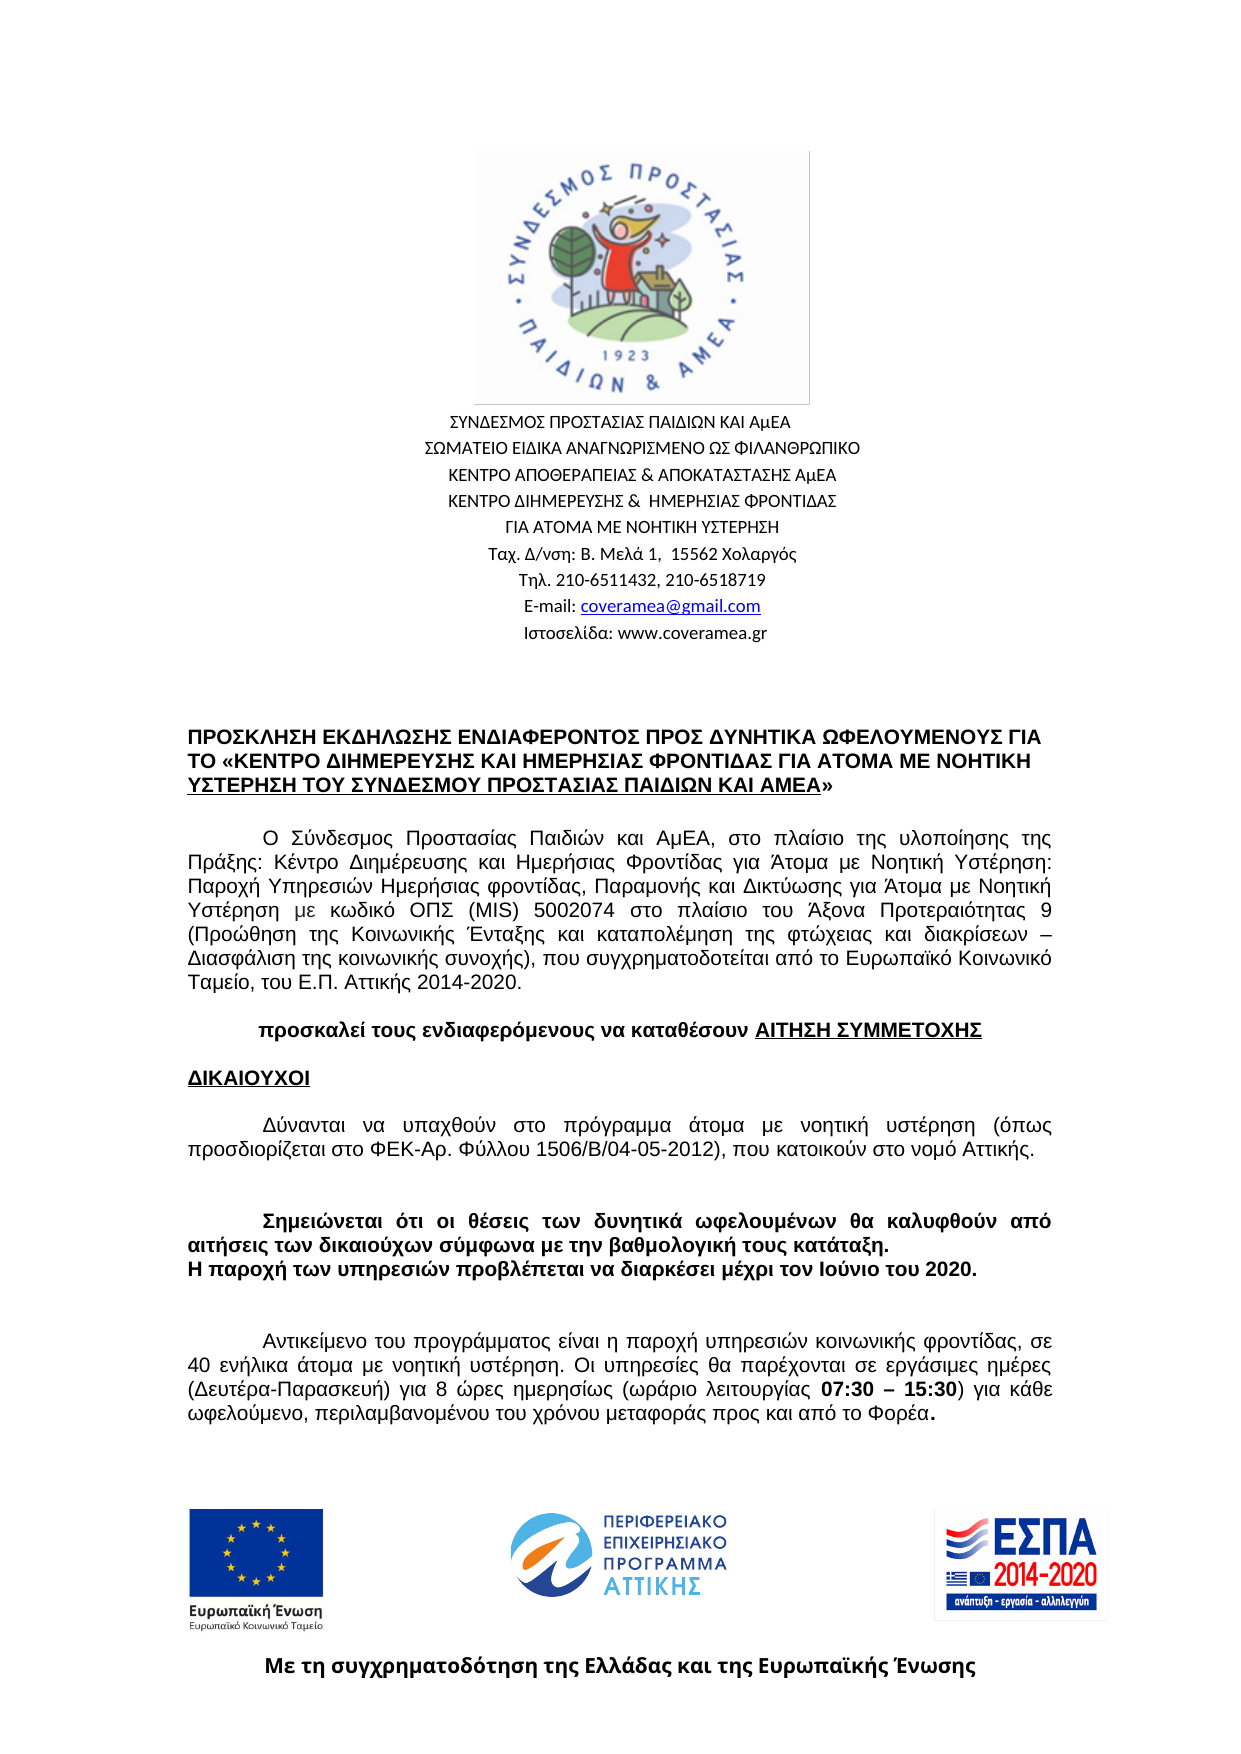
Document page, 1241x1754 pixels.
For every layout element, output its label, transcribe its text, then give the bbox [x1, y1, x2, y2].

text Δύνανται να υπαχθούν στο πρόγραμμα άτομα με νοητική υστέρηση (όπως προσδιορίζεται στο ΦΕΚ-Αρ. Φύλλου 1506/Β/04-05-2012), που κατοικούν στο νομό Αττικής. [187, 1113, 1053, 1161]
text ΔΙΚΑΙΟΥΧΟΙ [187, 1065, 1053, 1089]
text Τηλ. 210-6511432, 210-6518719 [232, 568, 1053, 591]
text E-mail: coveramea@gmail.com [232, 594, 1053, 617]
text Ο Σύνδεσμος Προστασίας Παιδιών και ΑμΕΑ, στο πλαίσιο της υλοποίησης της Πράξης: Κέντρο Διημέρευσης και Ημερήσιας Φροντίδας για Άτομα με Νοητική Υστέρηση: Παροχή Υπηρεσιών Ημερήσιας φροντίδας, Παραμονής και Δικτύωσης για Άτομα με Νοητική Υστέρηση με κωδικό ΟΠΣ (MIS) 5002074 στο πλαίσιο του Άξονα Προτεραιότητας 9 (Προώθηση της Κοινωνικής Ένταξης και καταπολέμηση της φτώχειας και διακρίσεων – Διασφάλιση της κοινωνικής συνοχής), που συγχρηματοδοτείται από το Ευρωπαϊκό Κοινωνικό Ταμείο, του Ε.Π. Αττικής 2014-2020. [187, 898, 1053, 993]
text Αντικείμενο του προγράμματος είναι η παροχή υπηρεσιών κοινωνικής φροντίδας, σε 40 ενήλικα άτομα με νοητική υστέρηση. Οι υπηρεσίες θα παρέχονται σε εργάσιμες ημέρες (Δευτέρα-Παρασκευή) για 8 ώρες ημερησίως (ωράριο λειτουργίας 07:30 – 15:30) για κάθε ωφελούμενο, περιλαμβανομένου του χρόνου μεταφοράς προς και από το Φορέα. [187, 1329, 1053, 1425]
text ΓΙΑ ΑΤΟΜΑ ΜΕ ΝΟΗΤΙΚΗ ΥΣΤΕΡΗΣΗ [232, 516, 1053, 538]
text ΣΩΜΑΤΕΙΟ ΕΙΔΙΚΑ ΑΝΑΓΝΩΡΙΣΜΕΝΟ ΩΣ ΦΙΛΑΝΘΡΩΠΙΚΟ [232, 436, 1053, 459]
text Ιστοσελίδα: www.coveramea.gr [187, 621, 1053, 644]
text Ταχ. Δ/νση: B. Mελά 1, 15562 Χολαργός [232, 542, 1053, 565]
picture [474, 151, 811, 406]
text ΚΕΝΤΡΟ ΑΠΟΘΕΡΑΠΕΙΑΣ & ΑΠΟΚΑΤΑΣΤΑΣΗΣ ΑμΕΑ [232, 463, 1053, 486]
text ΠΡΟΣΚΛΗΣΗ ΕΚΔΗΛΩΣΗΣ ΕΝΔΙΑΦΕΡΟΝΤΟΣ ΠΡΟΣ ΔΥΝΗΤΙΚΑ ΩΦΕΛΟΥΜΕΝΟΥΣ ΓΙΑ ΤΟ «ΚΕΝΤΡΟ ΔΙΗΜΕΡΕΥΣΗΣ ΚΑΙ ΗΜΕΡΗΣΙΑΣ ΦΡΟΝΤΙΔΑΣ ΓΙΑ ΑΤΟΜΑ ΜΕ ΝΟΗΤΙΚΗ ΥΣΤΕΡΗΣΗ ΤΟΥ ΣΥΝΔΕΣΜΟΥ ΠΡΟΣΤΑΣΙΑΣ ΠΑΙΔΙΩΝ ΚΑΙ ΑΜΕΑ» [187, 725, 1053, 797]
text ΚΕΝΤΡΟ ΔΙΗΜΕΡΕΥΣΗΣ & ΗΜΕΡΗΣΙΑΣ ΦΡΟΝΤΙΔΑΣ [232, 489, 1053, 512]
picture [510, 1513, 727, 1597]
text προσκαλεί τους ενδιαφερόμενους να καταθέσουν ΑΙΤΗΣΗ ΣΥΜΜΕΤΟΧΗΣ [187, 1017, 1053, 1041]
text Η παροχή των υπηρεσιών προβλέπεται να διαρκέσει μέχρι τον Ιούνιο του 2020. [187, 1257, 1053, 1281]
text Ο Σύνδεσμος Προστασίας Παιδιών και ΑμΕΑ, στο πλαίσιο της υλοποίησης της Πράξης: Κέντρο Διημέρευσης και Ημερήσιας Φροντίδας για Άτομα με Νοητική Υστέρηση: Παροχή Υπηρεσιών Ημερήσιας φροντίδας, Παραμονής και Δικτύωσης για Άτομα με Νοητική Υστέρηση με κωδικό ΟΠΣ (MIS) 5002074 στο πλαίσιο του Άξονα Προτεραιότητας 9 (Προώθηση της Κοινωνικής Ένταξης και καταπολέμηση της φτώχειας και διακρίσεων – Διασφάλιση της κοινωνικής συνοχής), που συγχρηματοδοτείται από το Ευρωπαϊκό Κοινωνικό Ταμείο, του Ε.Π. Αττικής 2014-2020. [187, 826, 1053, 874]
text ΣΥΝΔΕΣΜΟΣ ΠΡΟΣΤΑΣΙΑΣ ΠΑΙΔΙΩΝ ΚΑΙ ΑμΕΑ [187, 410, 1053, 433]
text Σημειώνεται ότι οι θέσεις των δυνητικά ωφελουμένων θα καλυφθούν από αιτήσεις των δικαιούχων σύμφωνα με την βαθμολογική τους κατάταξη. [187, 1209, 1053, 1257]
picture [934, 1509, 1108, 1621]
